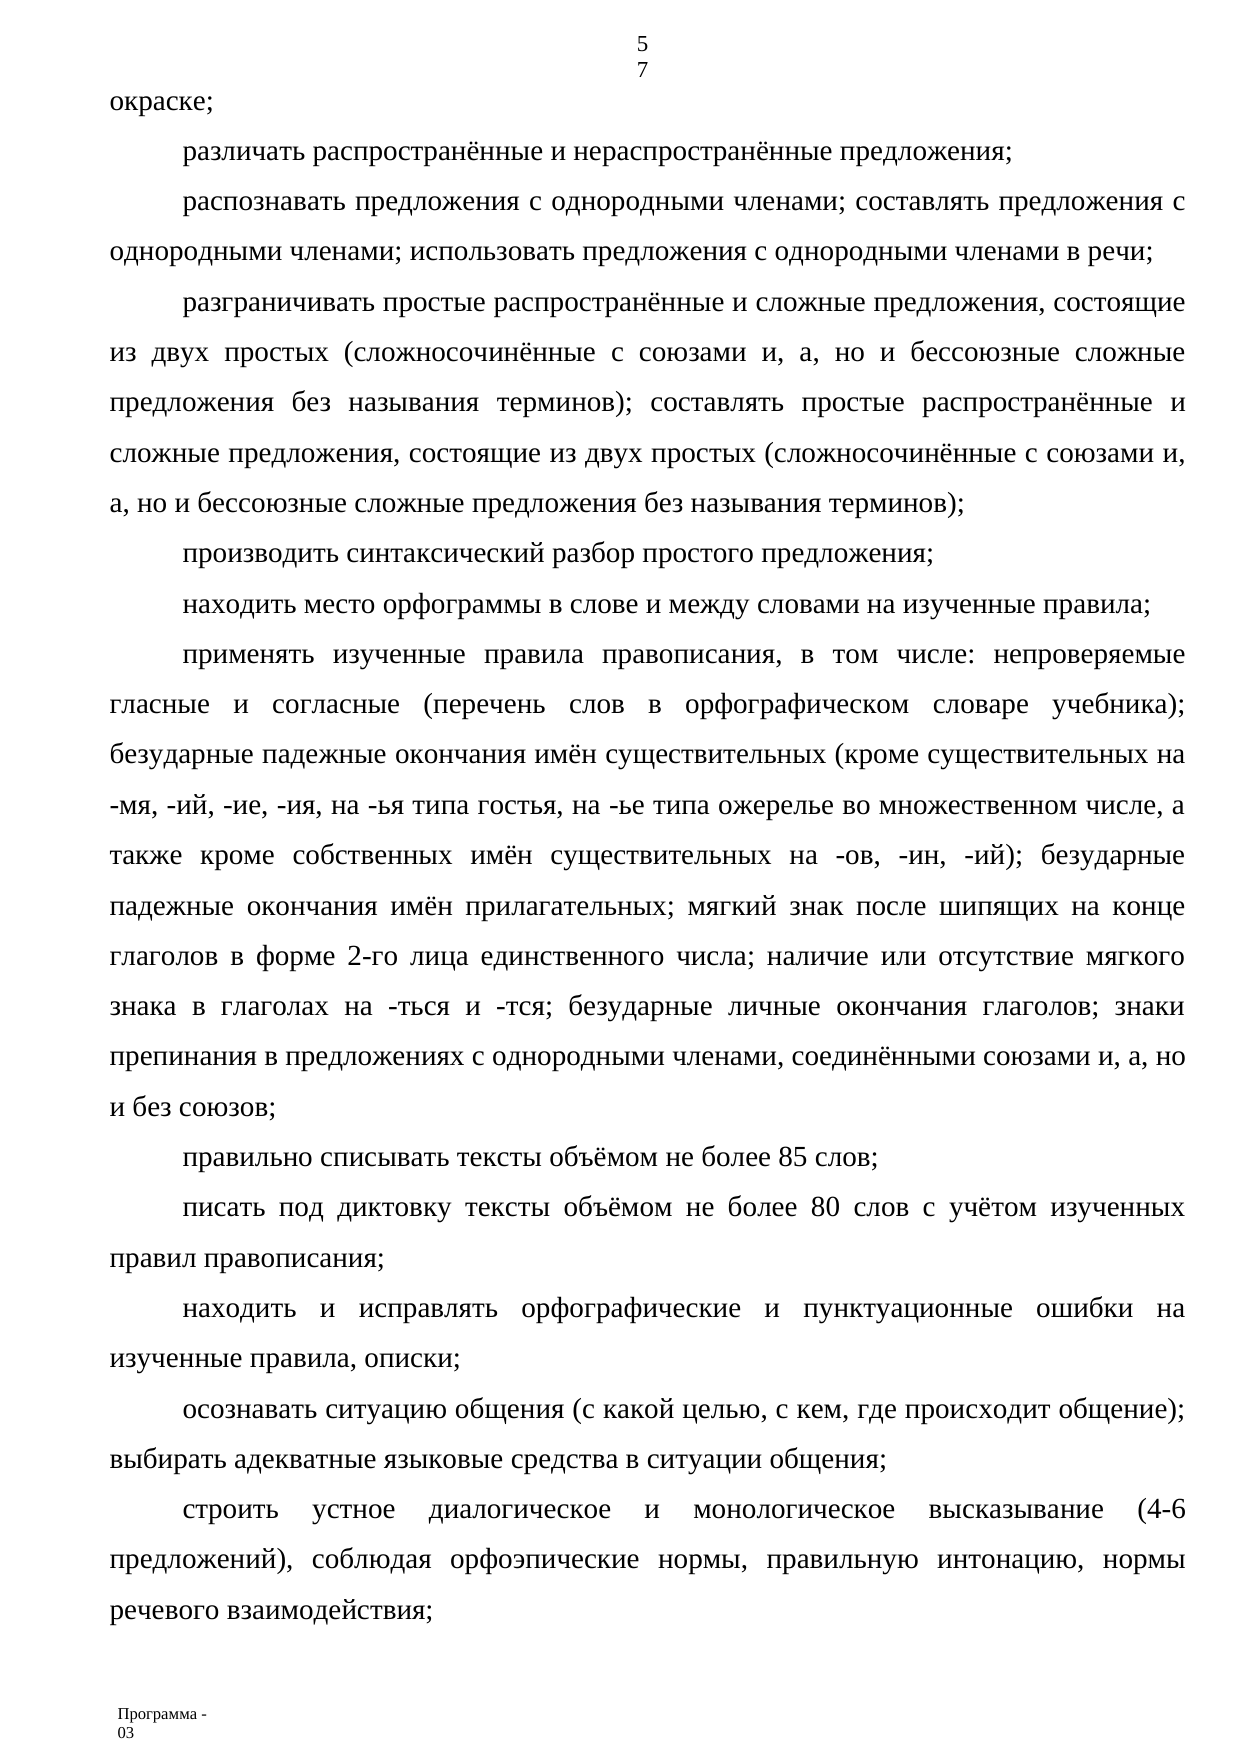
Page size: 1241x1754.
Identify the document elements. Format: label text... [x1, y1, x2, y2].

text находить место орфограммы в слове и между словами на изученные правила; [109, 586, 1187, 619]
text производить синтаксический разбор простого предложения; [109, 535, 1187, 569]
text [109, 83, 1187, 116]
text осознавать ситуацию общения (с какой целью, с кем, где происходит общение); выбирать адекватные языковые средства в ситуации общения; [109, 1391, 1187, 1474]
text разграничивать простые распространённые и сложные предложения, состоящие из двух простых (сложносочинённые с союзами и, а, но и бессоюзные сложные предложения без называния терминов); составлять простые распространённые и сложные предложения, состоящие из двух простых (сложносочинённые с союзами и, а, но и бессоюзные сложные предложения без называния терминов); [109, 284, 1187, 519]
text писать под диктовку тексты объёмом не более 80 слов с учётом изученных правил правописания; [109, 1189, 1187, 1273]
text находить и исправлять орфографические и пунктуационные ошибки на изученные правила, описки; [109, 1290, 1187, 1374]
text применять изученные правила правописания, в том числе: непроверяемые гласные и согласные (перечень слов в орфографическом словаре учебника); безударные падежные окончания имён существительных (кроме существительных на -мя, -ий, -ие, -ия, на -ья типа гостья, на -ье типа ожерелье во множественном числе, а также кроме собственных имён существительных на -ов, -ин, -ий); безударные падежные окончания имён прилагательных; мягкий знак после шипящих на конце глаголов в форме 2-го лица единственного числа; наличие или отсутствие мягкого знака в глаголах на -ться и -тся; безударные личные окончания глаголов; знаки препинания в предложениях с однородными членами, соединёнными союзами и, а, но и без союзов; [109, 636, 1187, 1122]
text правильно списывать тексты объёмом не более 85 слов; [109, 1139, 1187, 1173]
text распознавать предложения с однородными членами; составлять предложения с однородными членами; использовать предложения с однородными членами в речи; [109, 183, 1187, 267]
text различать распространённые и нераспространённые предложения; [109, 133, 1187, 166]
text строить устное диалогическое и монологическое высказывание (4-6 предложений), соблюдая орфоэпические нормы, правильную интонацию, нормы речевого взаимодействия; [109, 1491, 1187, 1626]
